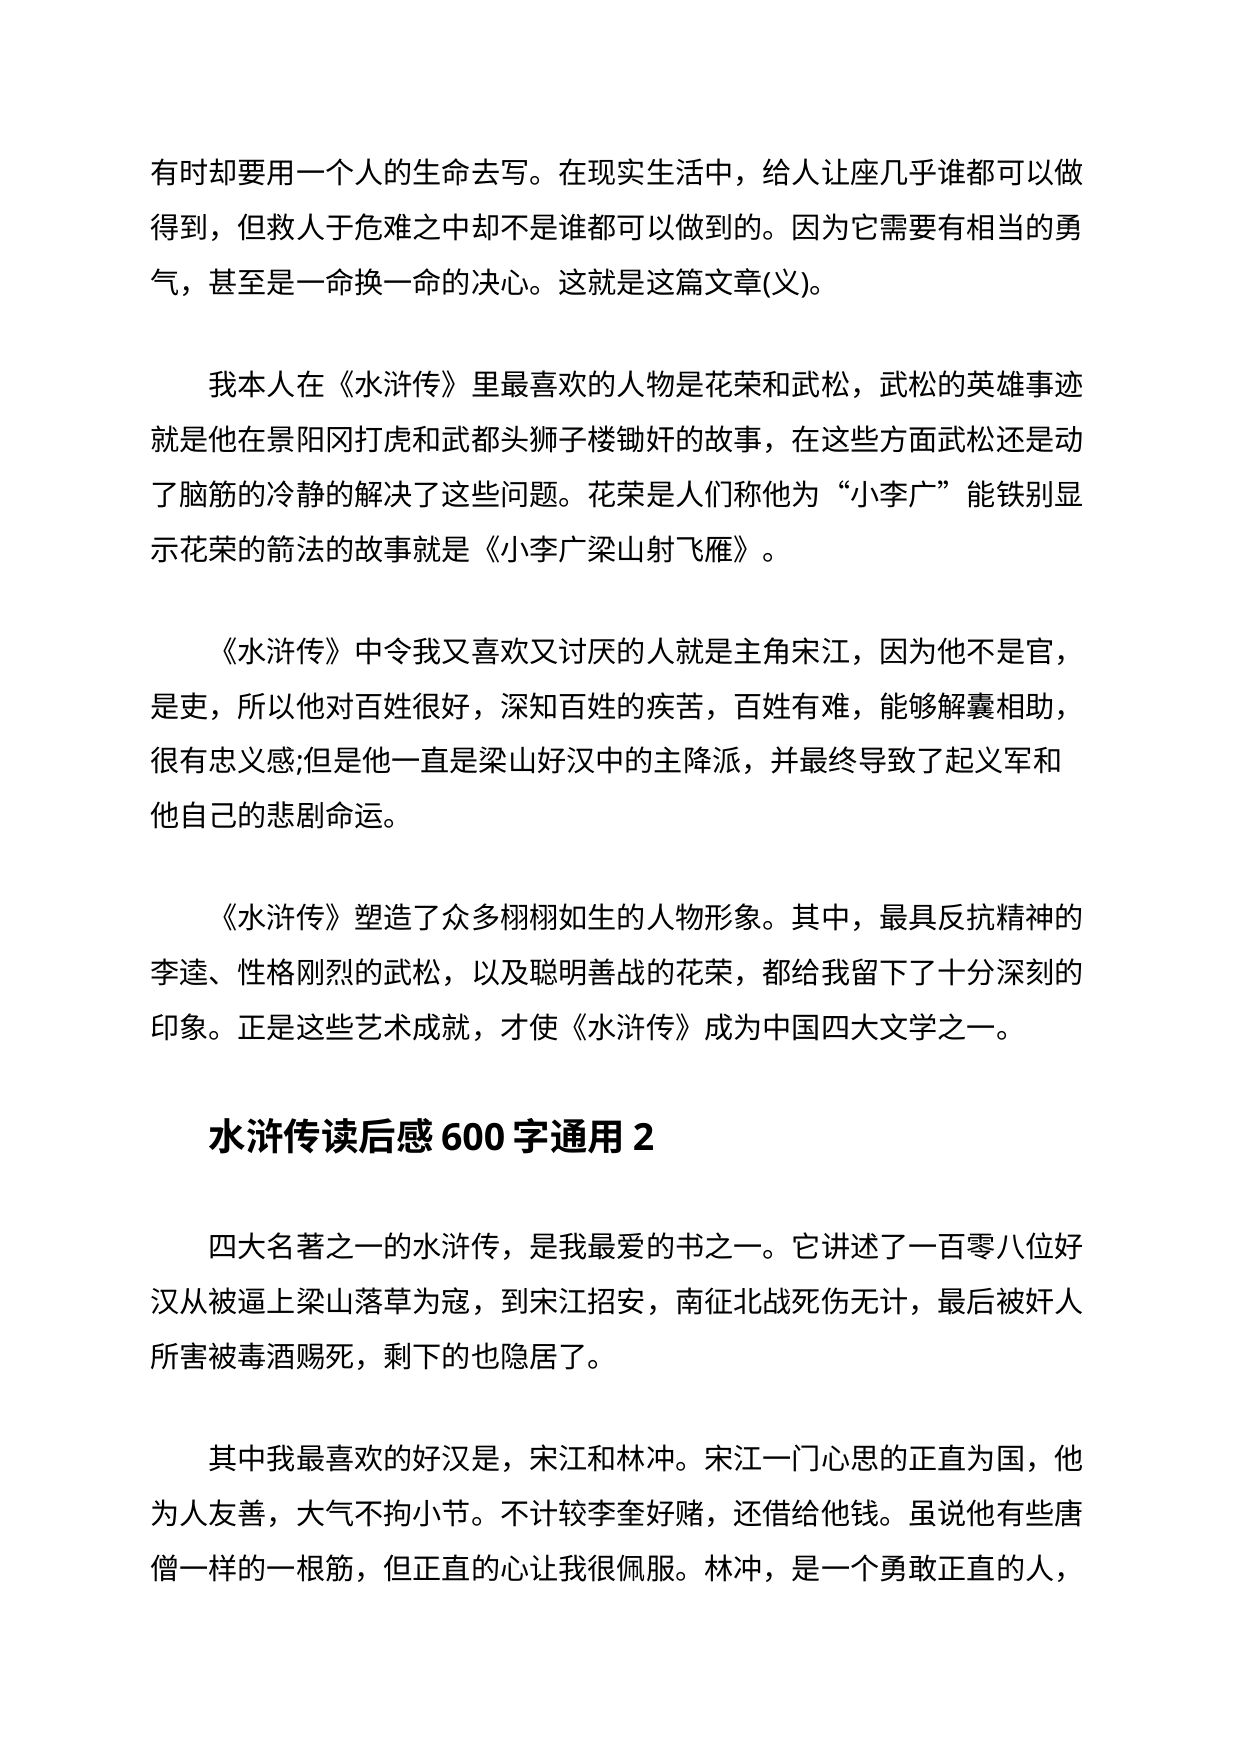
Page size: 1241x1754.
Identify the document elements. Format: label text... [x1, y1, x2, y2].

text 水浒传读后感600字通用2 [150, 1106, 1090, 1161]
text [150, 1436, 1090, 1588]
text 《水浒传》中令我又喜欢又讨厌的人就是主角宋江，因为他不是官，是吏，所以他对百姓很好，深知百姓的疾苦，百姓有难，能够解囊相助，很有忠义感;但是他一直是梁山好汉中的主降派，并最终导致了起义军和他自己的悲剧命运。 [150, 628, 1090, 835]
text 四大名著之一的水浒传，是我最爱的书之一。它讲述了一百零八位好汉从被逼上梁山落草为寇，到宋江招安，南征北战死伤无计，最后被奸人所害被毒酒赐死，剩下的也隐居了。 [150, 1224, 1090, 1376]
text 《水浒传》塑造了众多栩栩如生的人物形象。其中，最具反抗精神的李逵、性格刚烈的武松，以及聪明善战的花荣，都给我留下了十分深刻的印象。正是这些艺术成就，才使《水浒传》成为中国四大文学之一。 [150, 895, 1090, 1047]
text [150, 150, 1090, 302]
text 我本人在《水浒传》里最喜欢的人物是花荣和武松，武松的英雄事迹就是他在景阳冈打虎和武都头狮子楼锄奸的故事，在这些方面武松还是动了脑筋的冷静的解决了这些问题。花荣是人们称他为“小李广”能铁别显示花荣的箭法的故事就是《小李广梁山射飞雁》。 [150, 362, 1090, 569]
